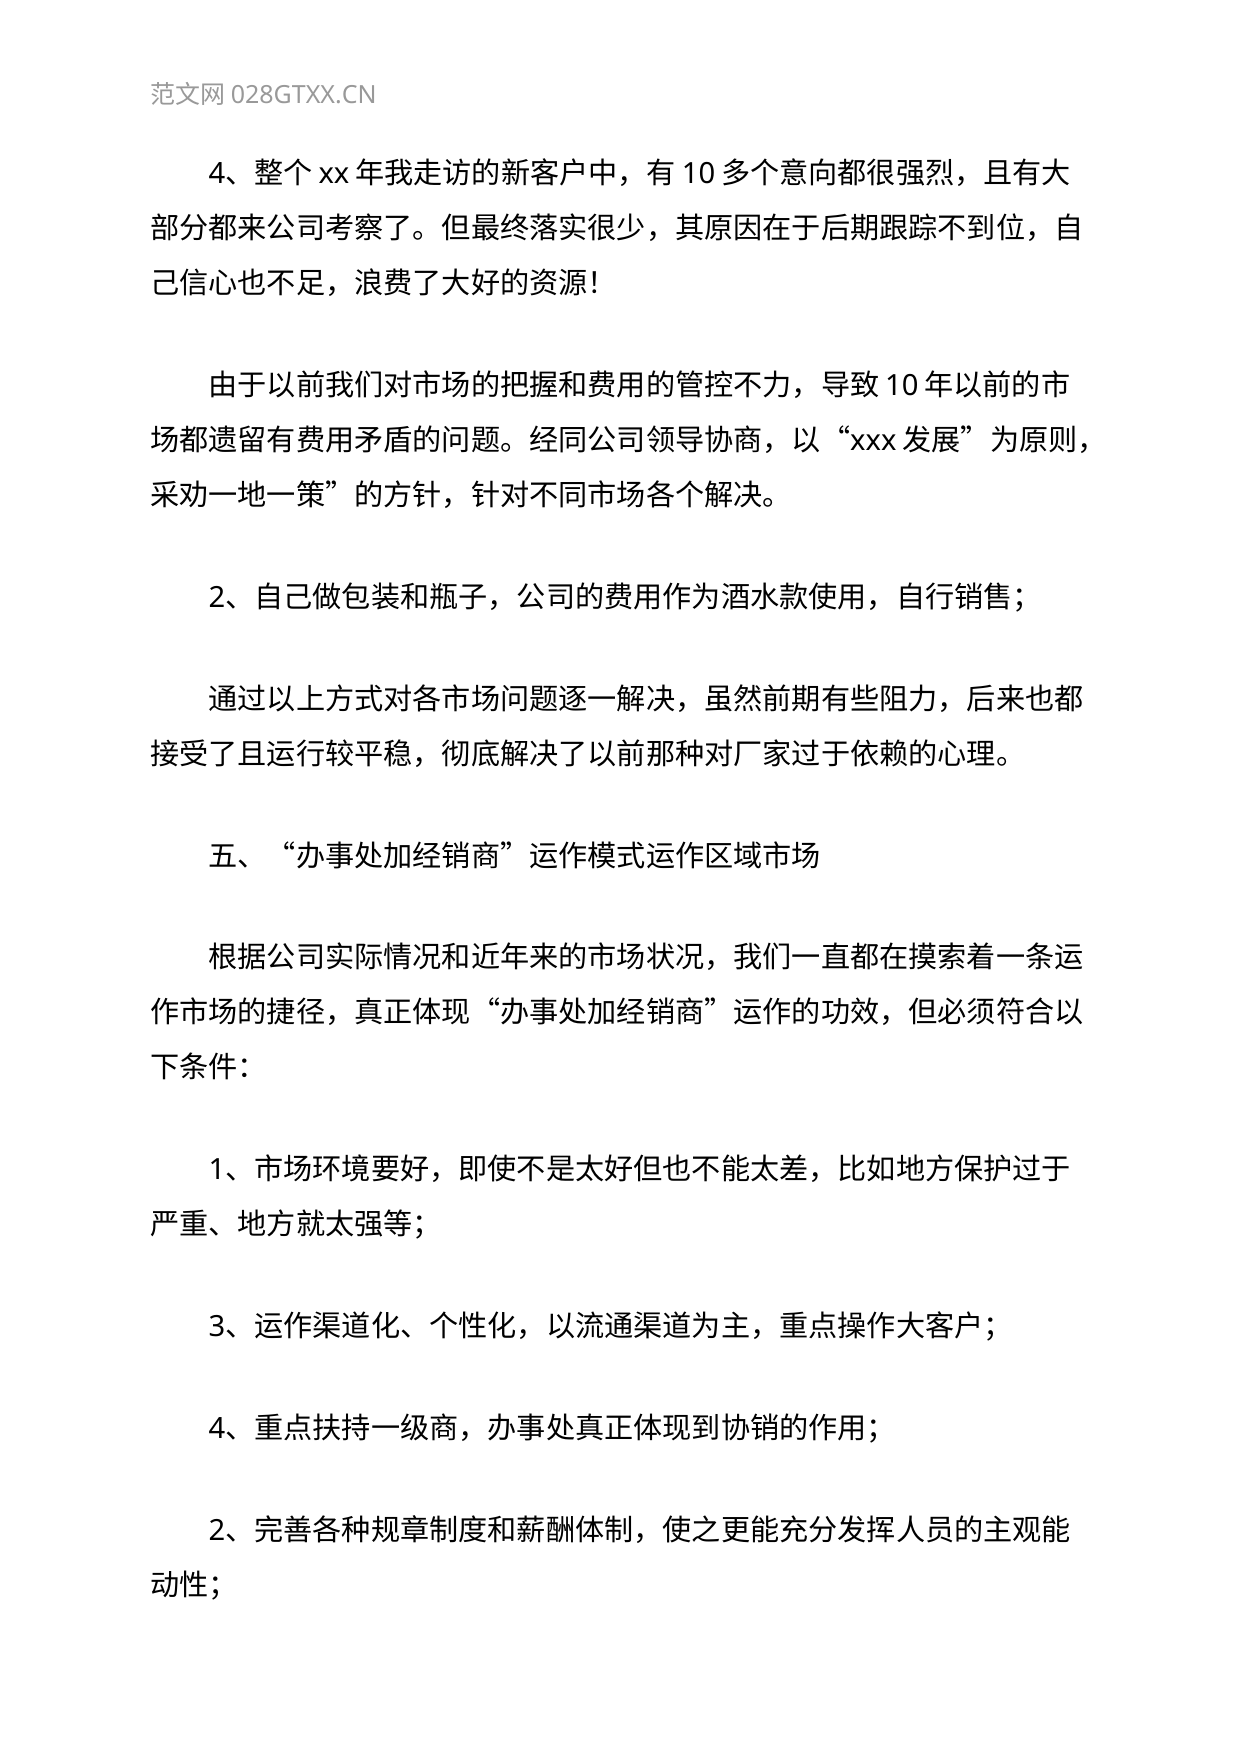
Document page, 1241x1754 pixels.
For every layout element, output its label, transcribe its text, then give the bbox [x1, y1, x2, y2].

text 2、完善各种规章制度和薪酬体制，使之更能充分发挥人员的主观能动性； [150, 1506, 1090, 1603]
text 1、市场环境要好，即使不是太好但也不能太差，比如地方保护过于严重、地方就太强等； [150, 1145, 1090, 1243]
text 五、“办事处加经销商”运作模式运作区域市场 [150, 832, 1090, 874]
text 4、重点扶持一级商，办事处真正体现到协销的作用； [150, 1404, 1090, 1447]
text 3、运作渠道化、个性化，以流通渠道为主，重点操作大客户； [150, 1302, 1090, 1344]
text 通过以上方式对各市场问题逐一解决，虽然前期有些阻力，后来也都接受了且运行较平稳，彻底解决了以前那种对厂家过于依赖的心理。 [150, 675, 1090, 773]
text 根据公司实际情况和近年来的市场状况，我们一直都在摸索着一条运作市场的捷径，真正体现“办事处加经销商”运作的功效，但必须符合以下条件： [150, 934, 1090, 1086]
text 由于以前我们对市场的把握和费用的管控不力，导致10年以前的市场都遗留有费用矛盾的问题。经同公司领导协商，以“xxx发展”为原则，采劝一地一策”的方针，针对不同市场各个解决。 [150, 362, 1090, 514]
text 4、整个xx年我走访的新客户中，有10多个意向都很强烈，且有大部分都来公司考察了。但最终落实很少，其原因在于后期跟踪不到位，自己信心也不足，浪费了大好的资源！ [150, 150, 1090, 302]
text 2、自己做包装和瓶子，公司的费用作为酒水款使用，自行销售； [150, 573, 1090, 616]
